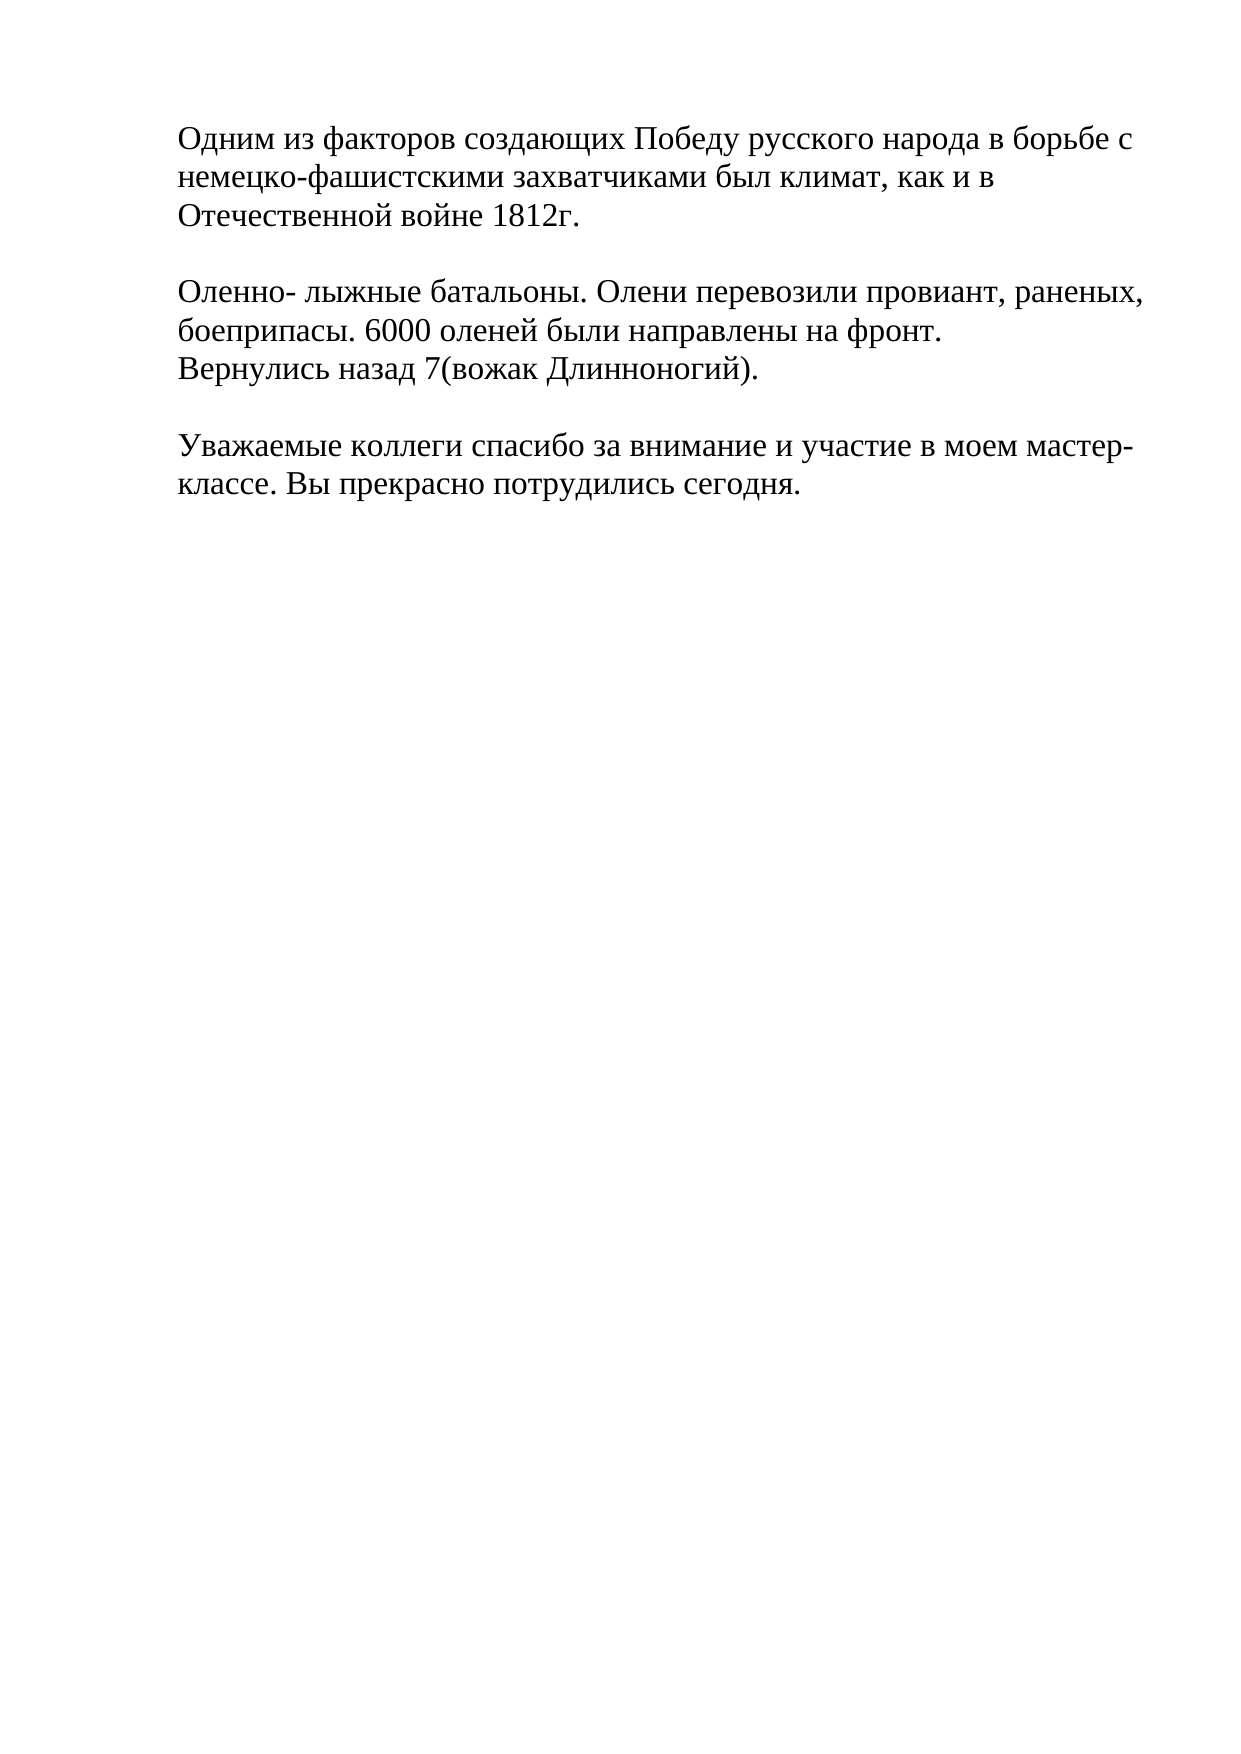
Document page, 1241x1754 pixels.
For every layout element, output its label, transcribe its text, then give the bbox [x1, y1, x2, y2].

text Оленно- лыжные батальоны. Олени перевозили провиант, раненых, боеприпасы. 6000 оленей были направлены на фронт. [177, 271, 1152, 348]
text Одним из факторов создающих Победу русского народа в борьбе с немецко-фашистскими захватчиками был климат, как и в Отечественной войне 1812г. [177, 118, 1152, 233]
text Уважаемые коллеги спасибо за внимание и участие в моем мастер-классе. Вы прекрасно потрудились сегодня. [177, 425, 1152, 501]
text Вернулись назад 7(вожак Длинноногий). [177, 348, 1152, 386]
